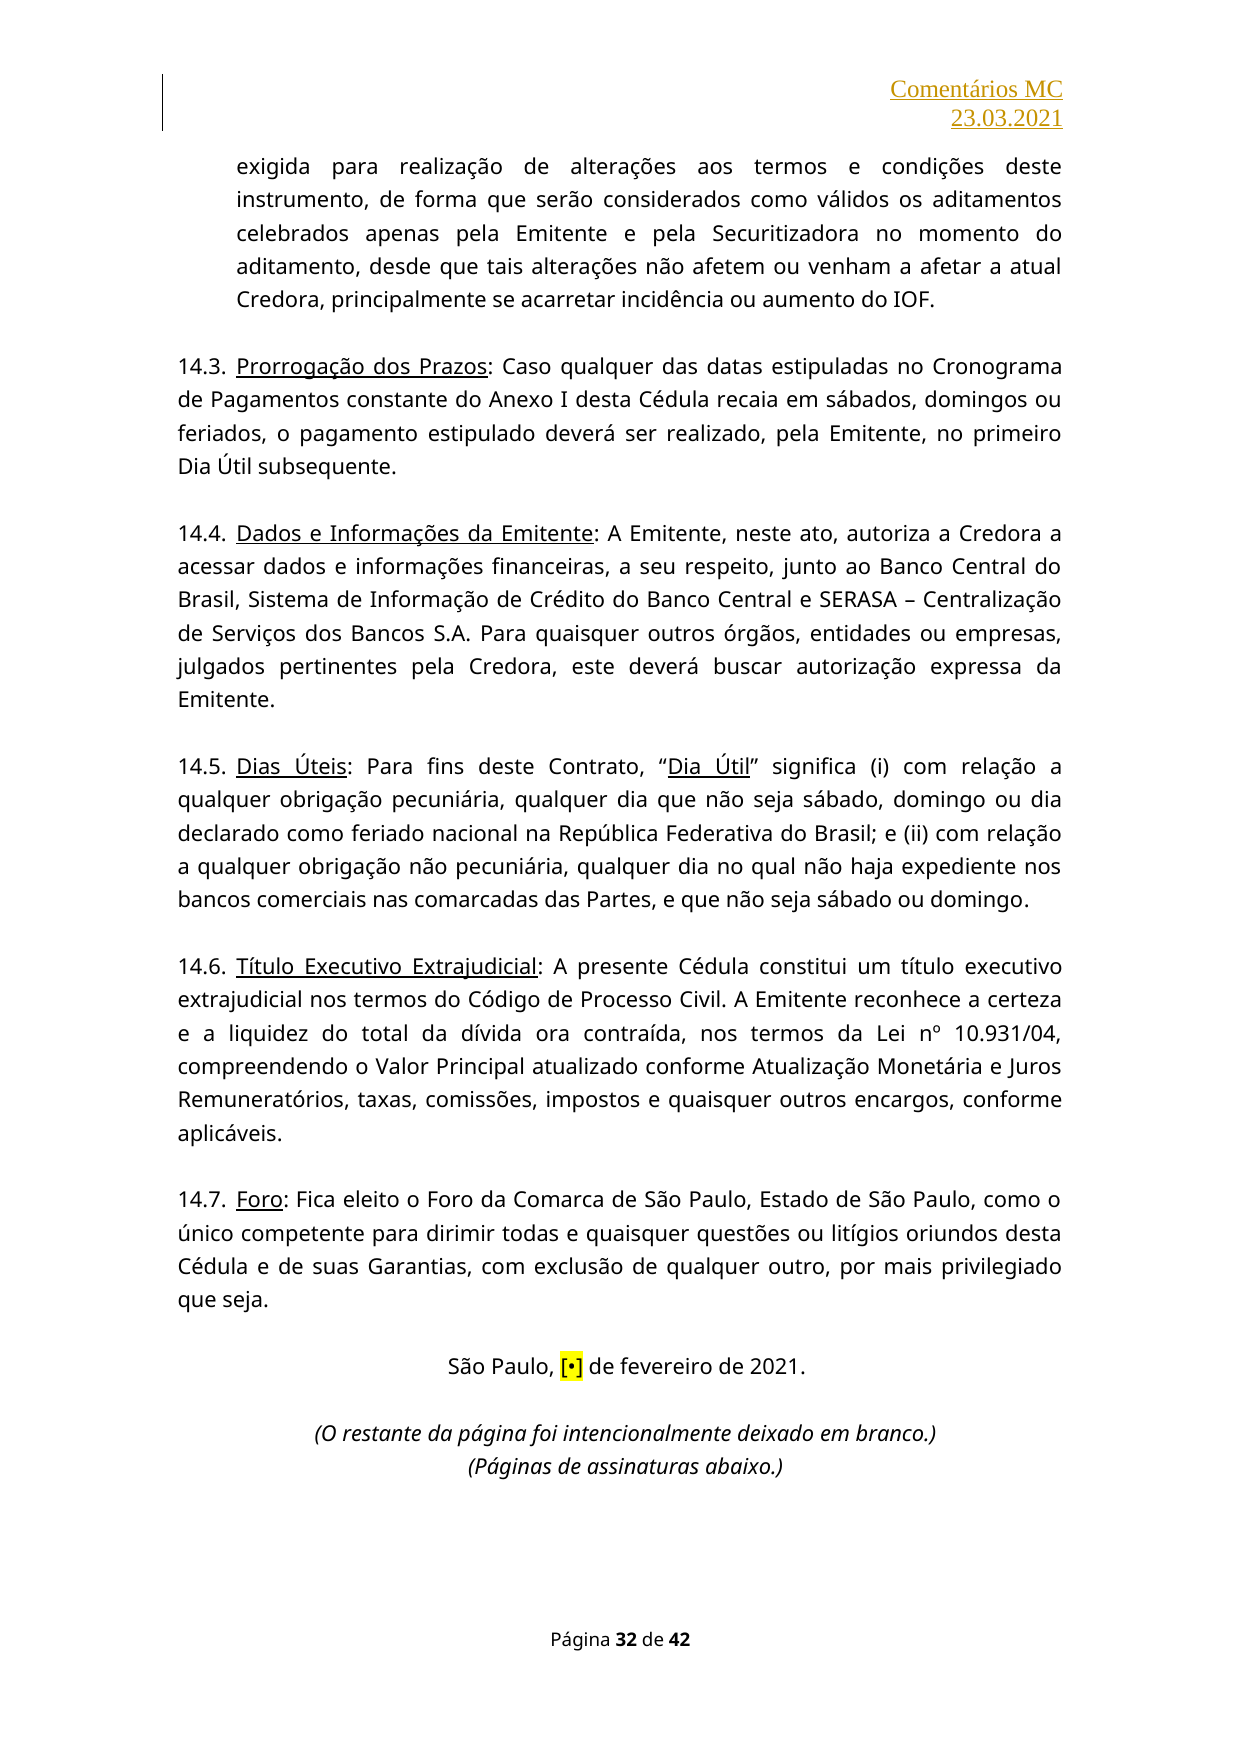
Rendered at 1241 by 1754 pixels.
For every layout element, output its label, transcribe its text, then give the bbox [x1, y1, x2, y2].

list Dados e Informações da Emitente: A Emitente, neste ato, autoriza a Credora a acessar dados e informações financeiras, a seu respeito, junto ao Banco Central do Brasil, Sistema de Informação de Crédito do Banco Central e SERASA – Centralização de Serviços dos Bancos S.A. Para quaisquer outros órgãos, entidades ou empresas, julgados pertinentes pela Credora, este deverá buscar autorização expressa da Emitente. [177, 514, 1063, 714]
list Dias Úteis: Para fins deste Contrato, “Dia Útil” significa (i) com relação a qualquer obrigação pecuniária, qualquer dia que não seja sábado, domingo ou dia declarado como feriado nacional na República Federativa do Brasil; e (ii) com relação a qualquer obrigação não pecuniária, qualquer dia no qual não haja expediente nos bancos comerciais nas comarcadas das Partes, e que não seja sábado ou domingo. [177, 748, 1063, 914]
text (O restante da página foi intencionalmente deixado em branco.) [236, 1414, 1017, 1448]
list Foro: Fica eleito o Foro da Comarca de São Paulo, Estado de São Paulo, como o único competente para dirimir todas e quaisquer questões ou litígios oriundos desta Cédula e de suas Garantias, com exclusão de qualquer outro, por mais privilegiado que seja. [177, 1181, 1063, 1314]
list Prorrogação dos Prazos: Caso qualquer das datas estipuladas no Cronograma de Pagamentos constante do Anexo I desta Cédula recaia em sábados, domingos ou feriados, o pagamento estipulado deverá ser realizado, pela Emitente, no primeiro Dia Útil subsequente. [177, 348, 1063, 481]
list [236, 148, 1063, 314]
text (Páginas de assinaturas abaixo.) [236, 1448, 1017, 1481]
list Título Executivo Extrajudicial: A presente Cédula constitui um título executivo extrajudicial nos termos do Código de Processo Civil. A Emitente reconhece a certeza e a liquidez do total da dívida ora contraída, nos termos da Lei nº 10.931/04, compreendendo o Valor Principal atualizado conforme Atualização Monetária e Juros Remuneratórios, taxas, comissões, impostos e quaisquer outros encargos, conforme aplicáveis. [177, 948, 1063, 1148]
text São Paulo, [•] de fevereiro de 2021. [236, 1348, 1017, 1381]
